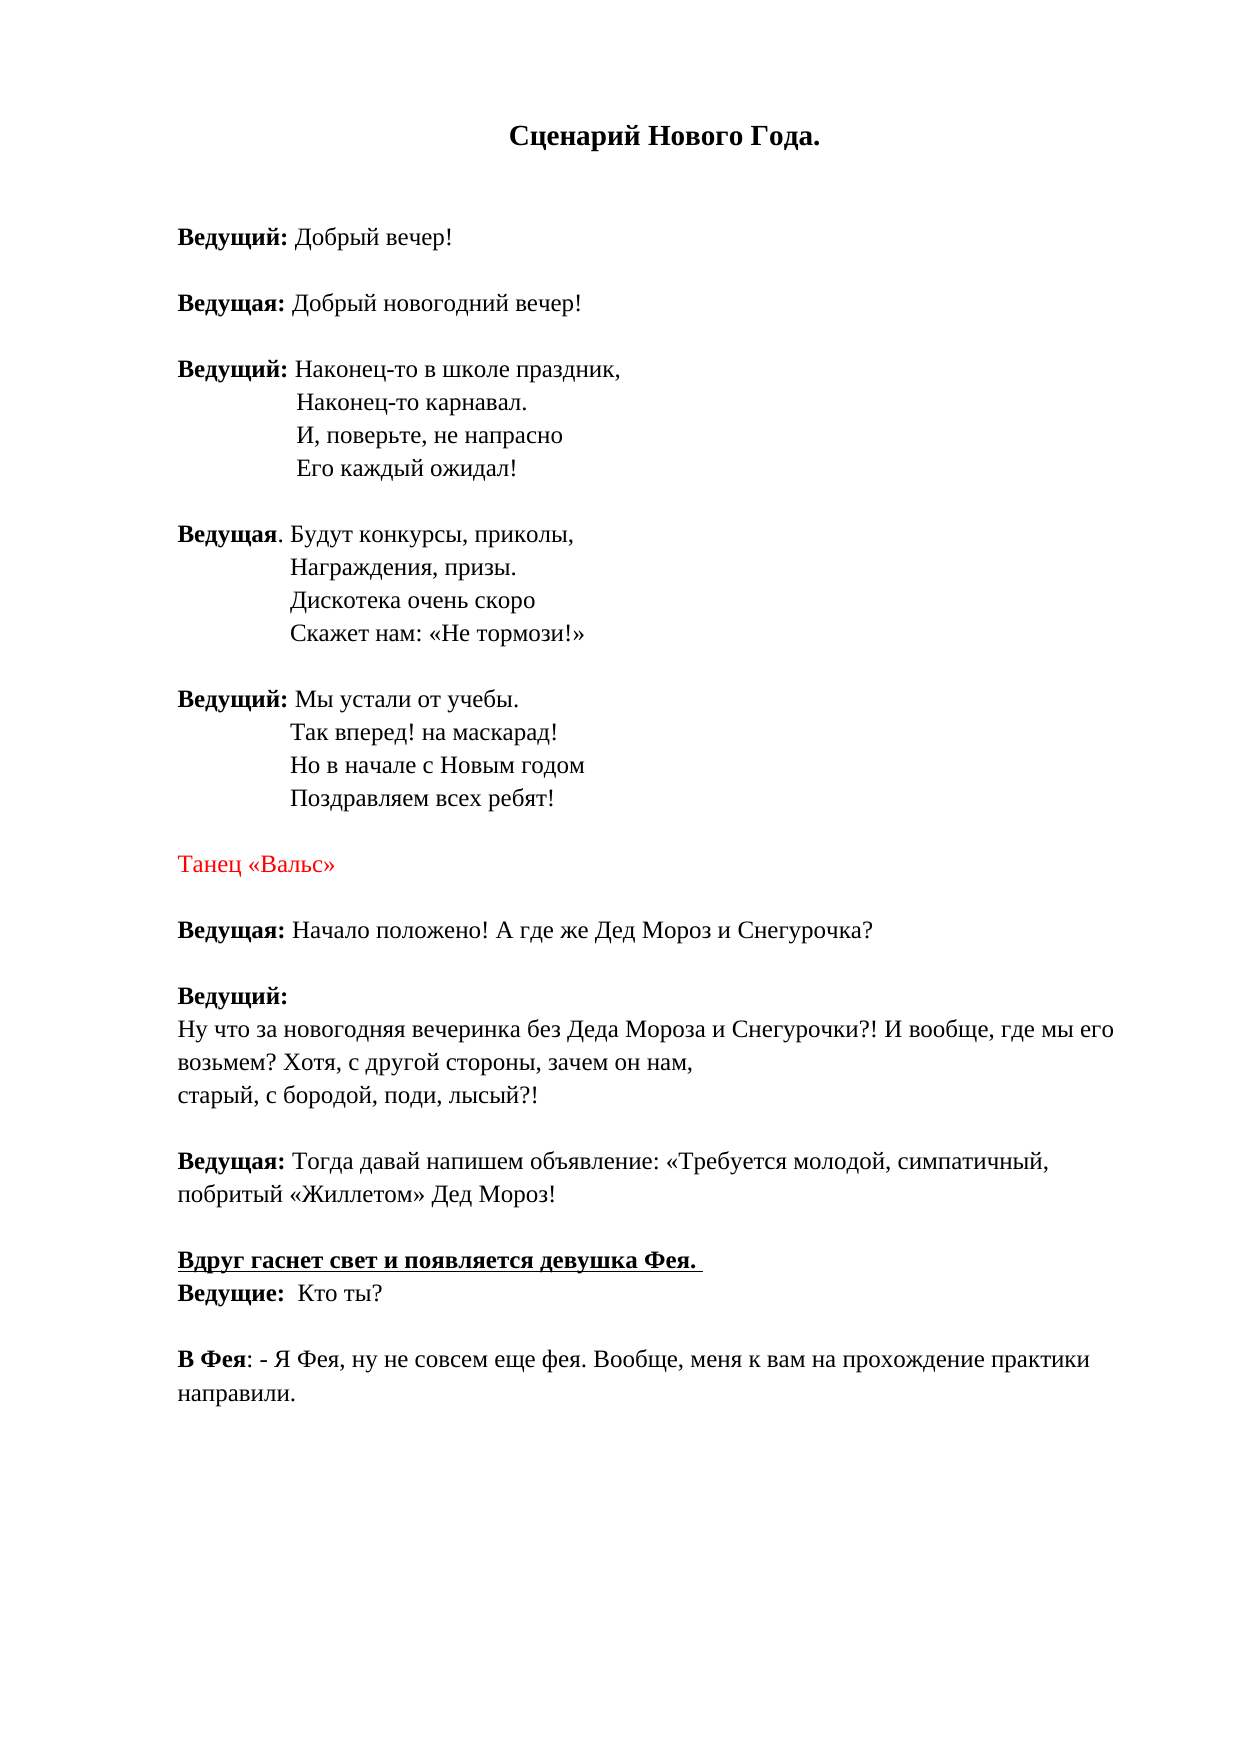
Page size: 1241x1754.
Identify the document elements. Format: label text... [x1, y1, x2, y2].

text Так вперед! на маскарад! [177, 717, 1152, 746]
text В Фея: - Я Фея, ну не совсем еще фея. Вообще, меня к вам на прохождение практики направили. [177, 1344, 1152, 1406]
text старый, с бородой, поди, лысый?! [177, 1080, 1152, 1109]
text Ведущий: [177, 981, 1152, 1010]
text Наконец-то карнавал. [177, 387, 1152, 416]
text И, поверьте, не напрасно [177, 420, 1152, 449]
text Ведущие: Кто ты? [177, 1278, 1152, 1307]
text Ну что за новогодняя вечеринка без Деда Мороза и Снегурочки?! И вообще, где мы его возьмем? Хотя, с другой стороны, зачем он нам, [177, 1014, 1152, 1076]
text Вдруг гаснет свет и появляется девушка Фея. [177, 1246, 1152, 1274]
text Награждения, призы. [177, 552, 1152, 581]
text Ведущая: Тогда давай напишем объявление: «Требуется молодой, симпатичный, побритый «Жиллетом» Дед Мороз! [177, 1146, 1152, 1208]
text Но в начале с Новым годом [177, 750, 1152, 779]
text Сценарий Нового Года. [177, 118, 1152, 152]
text Ведущая: Добрый новогодний вечер! [177, 288, 1152, 317]
text Поздравляем всех ребят! [177, 783, 1152, 812]
text Его каждый ожидал! [177, 453, 1152, 482]
text Дискотека очень скоро [177, 585, 1152, 614]
text Танец «Вальс» [177, 849, 1152, 878]
text Скажет нам: «Не тормози!» [177, 618, 1152, 647]
text Ведущая. Будут конкурсы, приколы, [177, 519, 1152, 548]
text Ведущая: Начало положено! А где же Дед Мороз и Снегурочка? [177, 915, 1152, 944]
text Ведущий: Добрый вечер! [177, 222, 1152, 251]
text Ведущий: Мы устали от учебы. [177, 684, 1152, 713]
text Ведущий: Наконец-то в школе праздник, [177, 354, 1152, 383]
